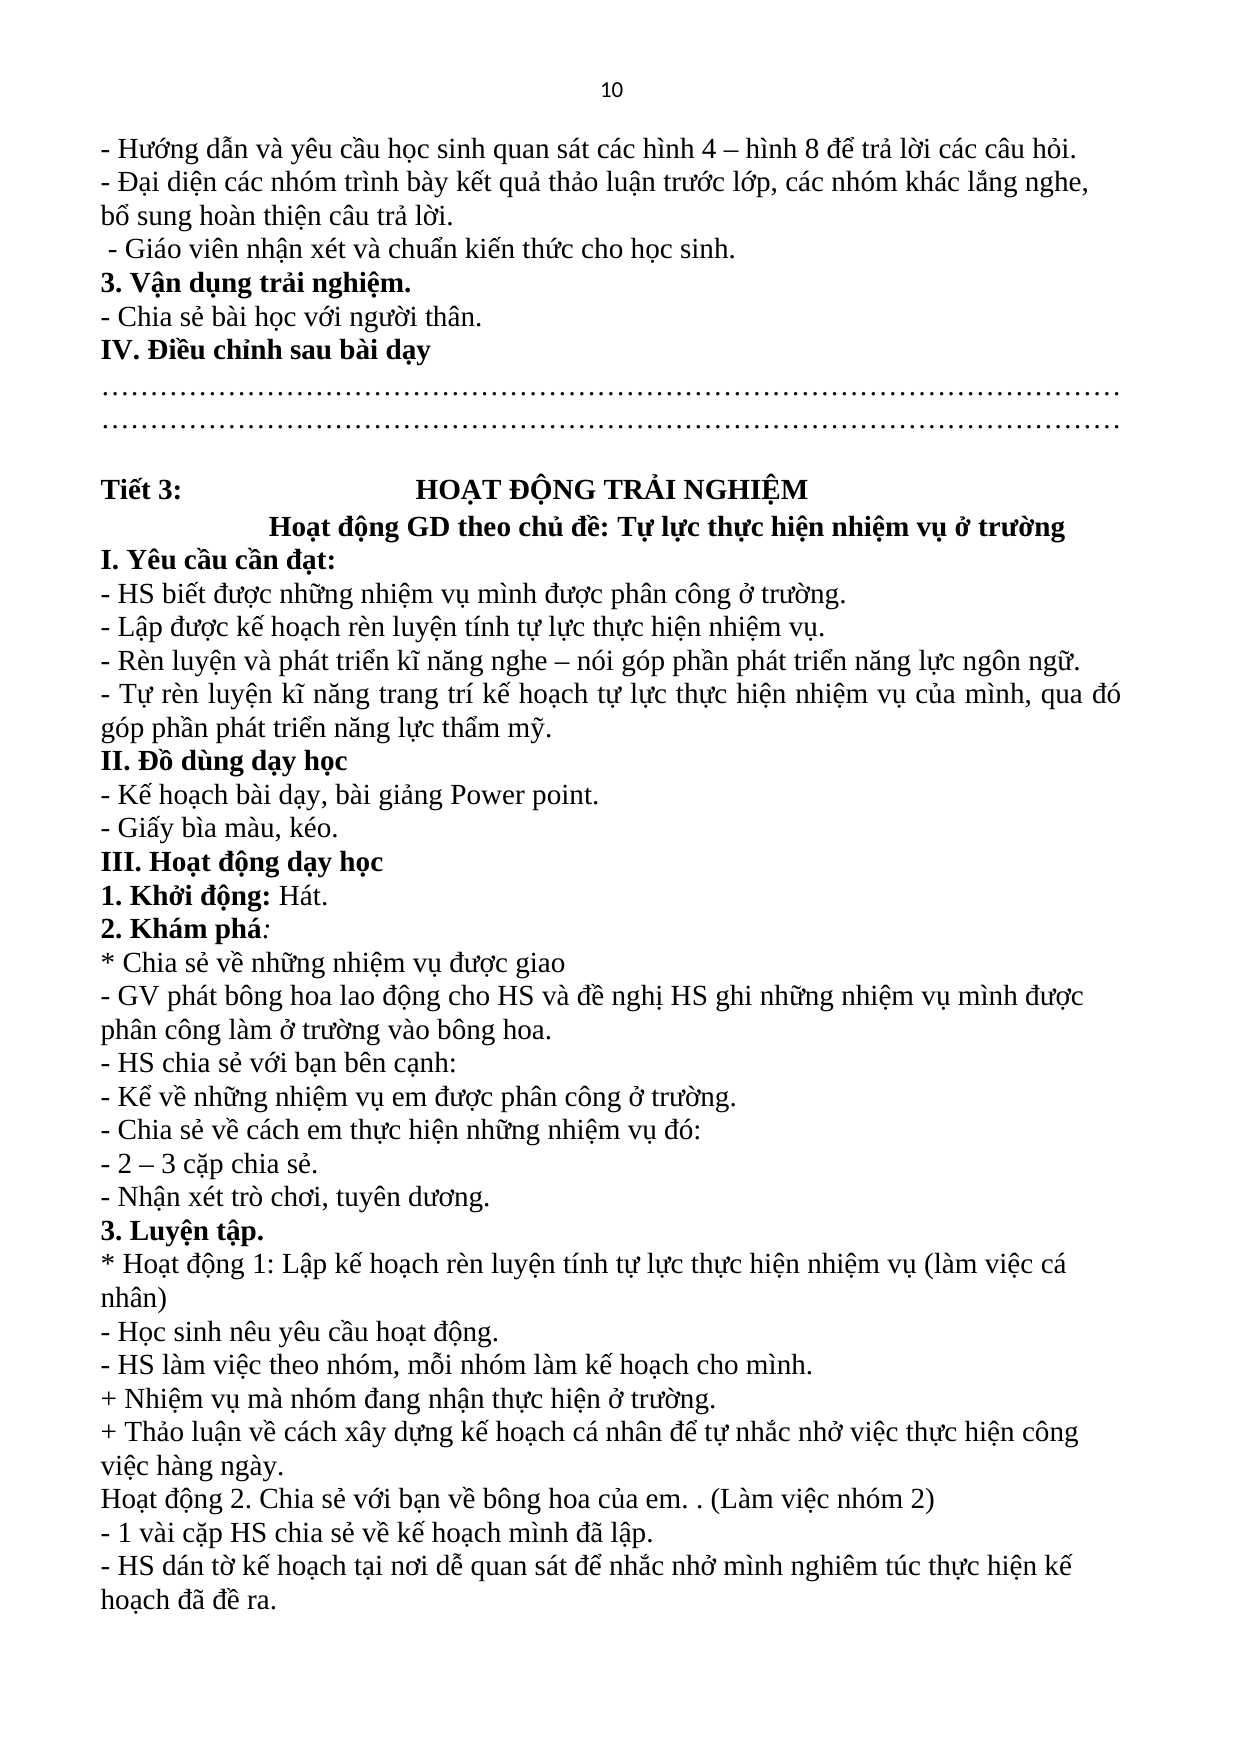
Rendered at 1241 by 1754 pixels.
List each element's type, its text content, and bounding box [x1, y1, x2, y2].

text - Nhận xét trò chơi, tuyên dương. [100, 1179, 1122, 1213]
text - HS dán tờ kế hoạch tại nơi dễ quan sát để nhắc nhở mình nghiêm túc thực hiện kế hoạch đã đề ra. [100, 1548, 1122, 1616]
text - Chia sẻ bài học với người thân. [100, 299, 1122, 332]
text - 1 vài cặp HS chia sẻ về kế hoạch mình đã lập. [100, 1515, 1122, 1548]
text - Kế hoạch bài dạy, bài giảng Power point. [100, 777, 1122, 811]
text + Thảo luận về cách xây dựng kế hoạch cá nhân để tự nhắc nhở việc thực hiện công việc hàng ngày. [100, 1414, 1122, 1481]
text III. Hoạt động dạy học [100, 844, 1122, 878]
text - Giấy bìa màu, kéo. [100, 811, 1122, 844]
text 2. Khám phá: [100, 911, 1122, 945]
text Hoạt động 2. Chia sẻ với bạn về bông hoa của em. . (Làm việc nhóm 2) [100, 1481, 1122, 1515]
text 3. Vận dụng trải nghiệm. [100, 265, 1122, 299]
text - Tự rèn luyện kĩ năng trang trí kế hoạch tự lực thực hiện nhiệm vụ của mình, qua đó góp phần phát triển năng lực thẩm mỹ. [100, 676, 1122, 743]
text * Hoạt động 1: Lập kế hoạch rèn luyện tính tự lực thực hiện nhiệm vụ (làm việc cá nhân) [100, 1247, 1122, 1314]
text - Giáo viên nhận xét và chuẩn kiến thức cho học sinh. [100, 232, 1122, 265]
text Hoạt động GD theo chủ đề: Tự lực thực hiện nhiệm vụ ở trường [175, 509, 1122, 542]
text - Chia sẻ về cách em thực hiện những nhiệm vụ đó: [100, 1112, 1122, 1146]
text - Hướng dẫn và yêu cầu học sinh quan sát các hình 4 – hình 8 để trả lời các câu hỏi. [100, 131, 1122, 164]
text + Nhiệm vụ mà nhóm đang nhận thực hiện ở trường. [100, 1381, 1122, 1414]
text II. Đồ dùng dạy học [100, 743, 1122, 777]
text 3. Luyện tập. [100, 1213, 1122, 1247]
text ………………………………………………………………………………………………………………………………………………………………………………………… [100, 368, 1122, 435]
text 1. Khởi động: Hát. [100, 878, 1122, 911]
text - 2 – 3 cặp chia sẻ. [100, 1146, 1122, 1179]
text - Lập được kế hoạch rèn luyện tính tự lực thực hiện nhiệm vụ. [100, 609, 1122, 643]
text - HS chia sẻ với bạn bên cạnh: [100, 1045, 1122, 1079]
text - Đại diện các nhóm trình bày kết quả thảo luận trước lớp, các nhóm khác lắng nghe, bổ sung hoàn thiện câu trả lời. [100, 164, 1122, 232]
text - Rèn luyện và phát triển kĩ năng nghe – nói góp phần phát triển năng lực ngôn ngữ. [100, 643, 1122, 676]
text - HS làm việc theo nhóm, mỗi nhóm làm kế hoạch cho mình. [100, 1347, 1122, 1381]
text - Học sinh nêu yêu cầu hoạt động. [100, 1314, 1122, 1347]
text IV. Điều chỉnh sau bài dạy [100, 332, 1122, 366]
text - HS biết được những nhiệm vụ mình được phân công ở trường. [100, 576, 1122, 609]
text - Kể về những nhiệm vụ em được phân công ở trường. [100, 1079, 1122, 1112]
text - GV phát bông hoa lao động cho HS và đề nghị HS ghi những nhiệm vụ mình được phân công làm ở trường vào bông hoa. [100, 978, 1122, 1045]
text I. Yêu cầu cần đạt: [100, 542, 1122, 576]
text Tiết 3: HOẠT ĐỘNG TRẢI NGHIỆM [100, 472, 1122, 505]
text * Chia sẻ về những nhiệm vụ được giao [100, 945, 1122, 978]
